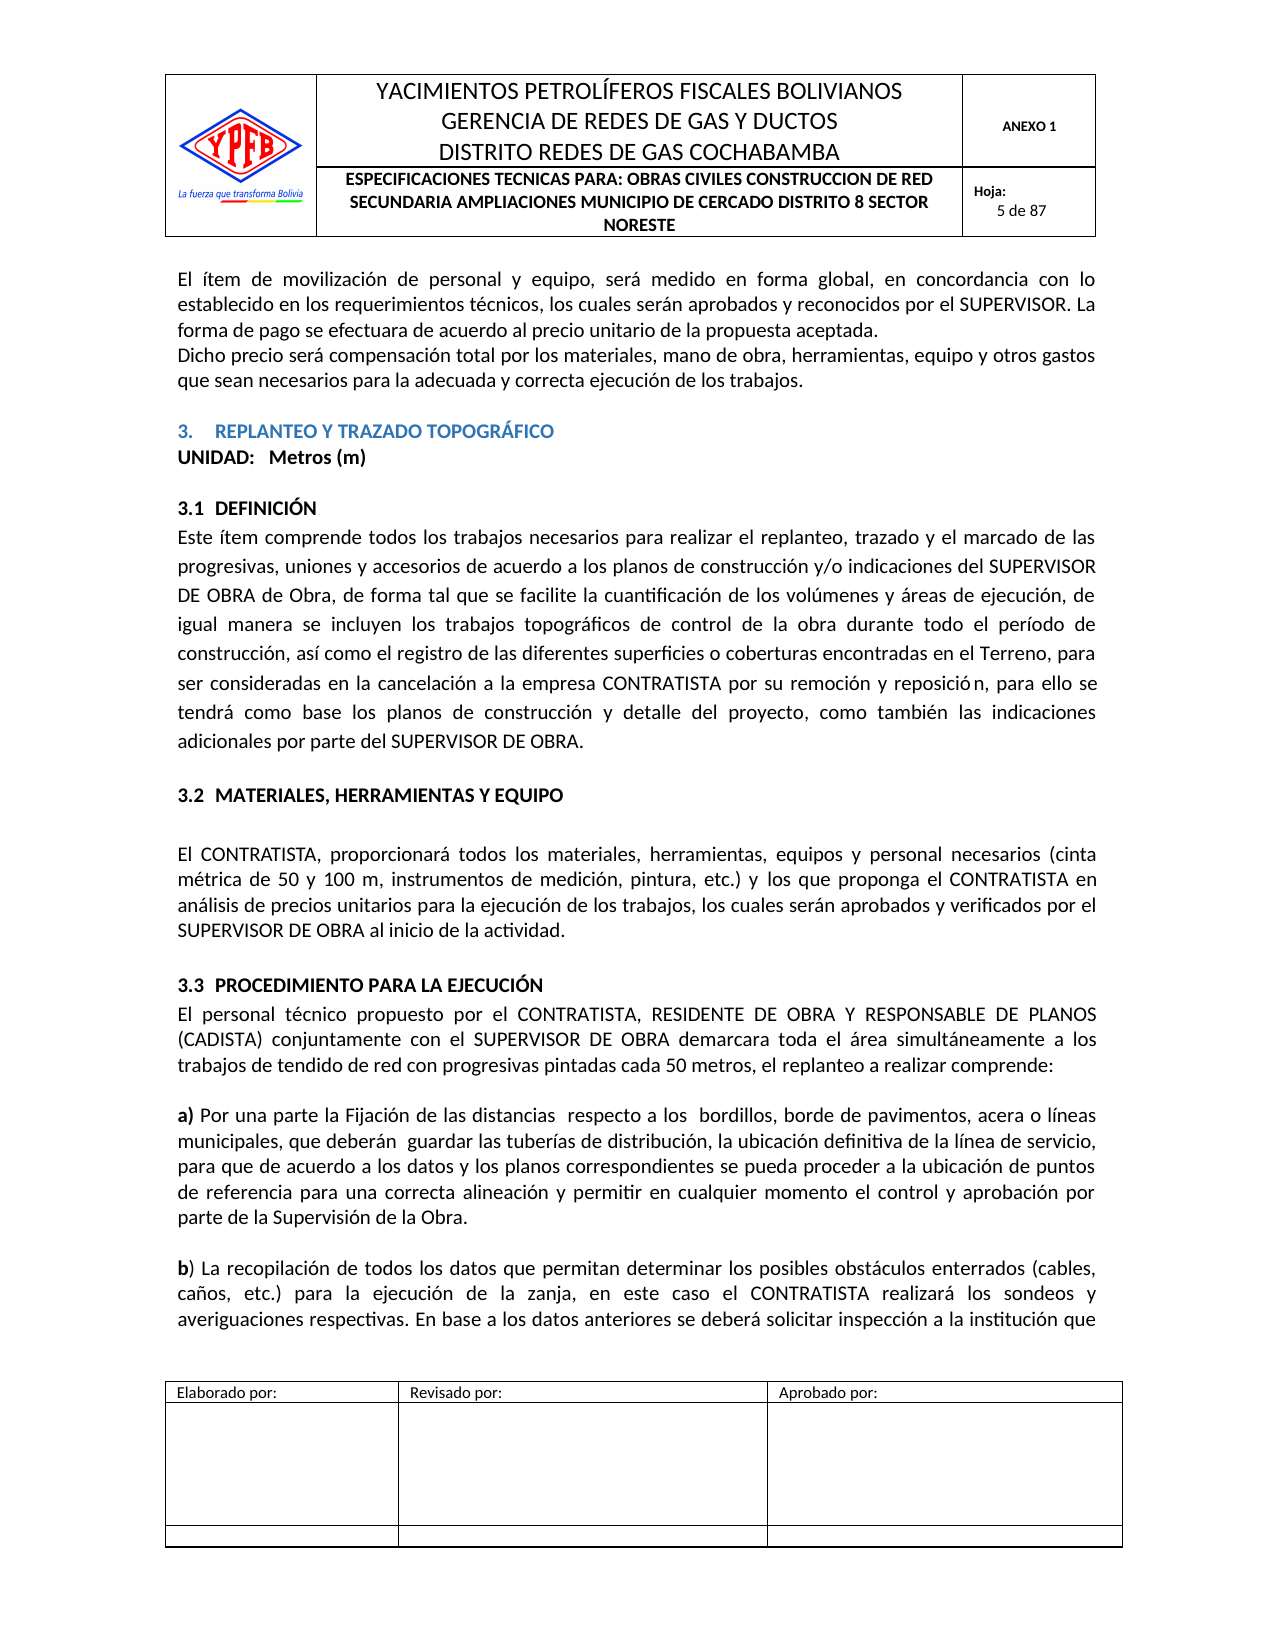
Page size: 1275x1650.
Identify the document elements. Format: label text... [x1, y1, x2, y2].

text Este ítem comprende todos los trabajos necesarios para realizar el replanteo, trazado y el marcado de las progresivas, uniones y accesorios de acuerdo a los planos de construcción y/o indicaciones del SUPERVISOR DE OBRA de Obra, de forma tal que se facilite la cuantificación de los volúmenes y áreas de ejecución, de igual manera se incluyen los trabajos topográficos de control de la obra durante todo el período de construcción, así como el registro de las diferentes superficies o coberturas encontradas en el Terreno, para ser consideradas en la cancelación a la empresa CONTRATISTA por su remoción y reposición, para ello se tendrá como base los planos de construcción y detalle del proyecto, como también las indicaciones adicionales por parte del SUPERVISOR DE OBRA. [177, 524, 1098, 753]
text UNIDAD: Metros (m) [177, 444, 1098, 469]
text Dicho precio será compensación total por los materiales, mano de obra, herramientas, equipo y otros gastos que sean necesarios para la adecuada y correcta ejecución de los trabajos. [177, 342, 1098, 393]
text El CONTRATISTA, proporcionará todos los materiales, herramientas, equipos y personal necesarios (cinta métrica de 50 y 100 m, instrumentos de medición, pintura, etc.) y los que proponga el CONTRATISTA en análisis de precios unitarios para la ejecución de los trabajos, los cuales serán aprobados y verificados por el SUPERVISOR DE OBRA al inicio de la actividad. [177, 841, 1098, 943]
list MATERIALES, HERRAMIENTAS Y EQUIPO [177, 783, 1098, 808]
subtitle REPLANTEO Y TRAZADO TOPOGRÁFICO [177, 418, 1098, 444]
list PROCEDIMIENTO PARA LA EJECUCIÓN [177, 972, 1098, 997]
picture [176, 103, 304, 208]
text a) Por una parte la Fijación de las distancias respecto a los bordillos, borde de pavimentos, acera o líneas municipales, que deberán guardar las tuberías de distribución, la ubicación definitiva de la línea de servicio, para que de acuerdo a los datos y los planos correspondientes se pueda proceder a la ubicación de puntos de referencia para una correcta alineación y permitir en cualquier momento el control y aprobación por parte de la Supervisión de la Obra. [177, 1103, 1098, 1230]
text El ítem de movilización de personal y equipo, será medido en forma global, en concordancia con lo establecido en los requerimientos técnicos, los cuales serán aprobados y reconocidos por el SUPERVISOR. La forma de pago se efectuara de acuerdo al precio unitario de la propuesta aceptada. [177, 266, 1098, 342]
list DEFINICIÓN [177, 495, 1098, 520]
text El personal técnico propuesto por el CONTRATISTA, RESIDENTE DE OBRA Y RESPONSABLE DE PLANOS (CADISTA) conjuntamente con el SUPERVISOR DE OBRA demarcara toda el área simultáneamente a los trabajos de tendido de red con progresivas pintadas cada 50 metros, el replanteo a realizar comprende: [177, 1001, 1098, 1077]
